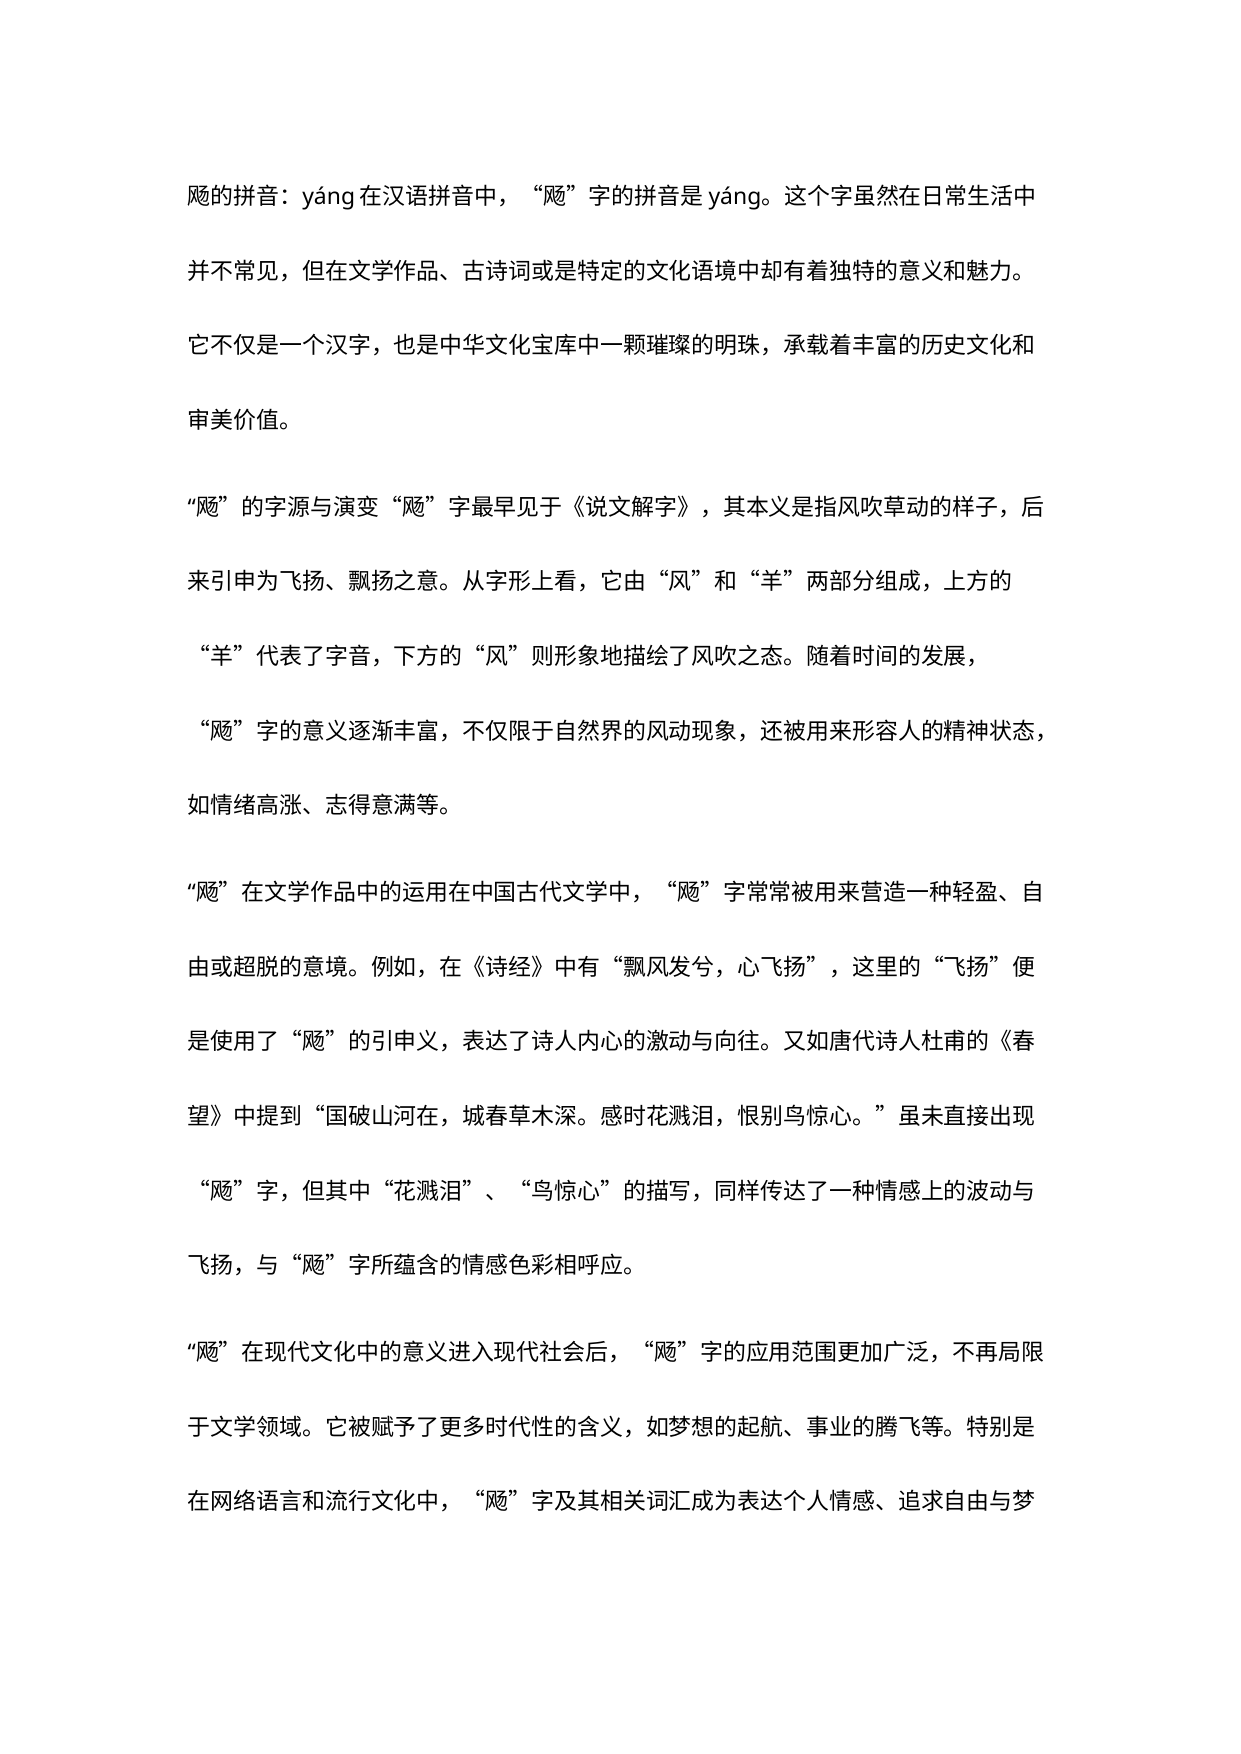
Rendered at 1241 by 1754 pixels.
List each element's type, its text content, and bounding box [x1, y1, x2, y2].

text “飏”在文学作品中的运用在中国古代文学中，“飏”字常常被用来营造一种轻盈、自由或超脱的意境。例如，在《诗经》中有“飘风发兮，心飞扬”，这里的“飞扬”便是使用了“飏”的引申义，表达了诗人内心的激动与向往。又如唐代诗人杜甫的《春望》中提到“国破山河在，城春草木深。感时花溅泪，恨别鸟惊心。”虽未直接出现“飏”字，但其中“花溅泪”、“鸟惊心”的描写，同样传达了一种情感上的波动与飞扬，与“飏”字所蕴含的情感色彩相呼应。 [187, 858, 1053, 1296]
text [187, 1318, 1053, 1532]
text 飏的拼音：yáng在汉语拼音中，“飏”字的拼音是 yáng。这个字虽然在日常生活中并不常见，但在文学作品、古诗词或是特定的文化语境中却有着独特的意义和魅力。它不仅是一个汉字，也是中华文化宝库中一颗璀璨的明珠，承载着丰富的历史文化和审美价值。 [187, 162, 1053, 451]
text “飏”的字源与演变“飏”字最早见于《说文解字》，其本义是指风吹草动的样子，后来引申为飞扬、飘扬之意。从字形上看，它由“风”和“羊”两部分组成，上方的“羊”代表了字音，下方的“风”则形象地描绘了风吹之态。随着时间的发展，“飏”字的意义逐渐丰富，不仅限于自然界的风动现象，还被用来形容人的精神状态，如情绪高涨、志得意满等。 [187, 473, 1053, 836]
